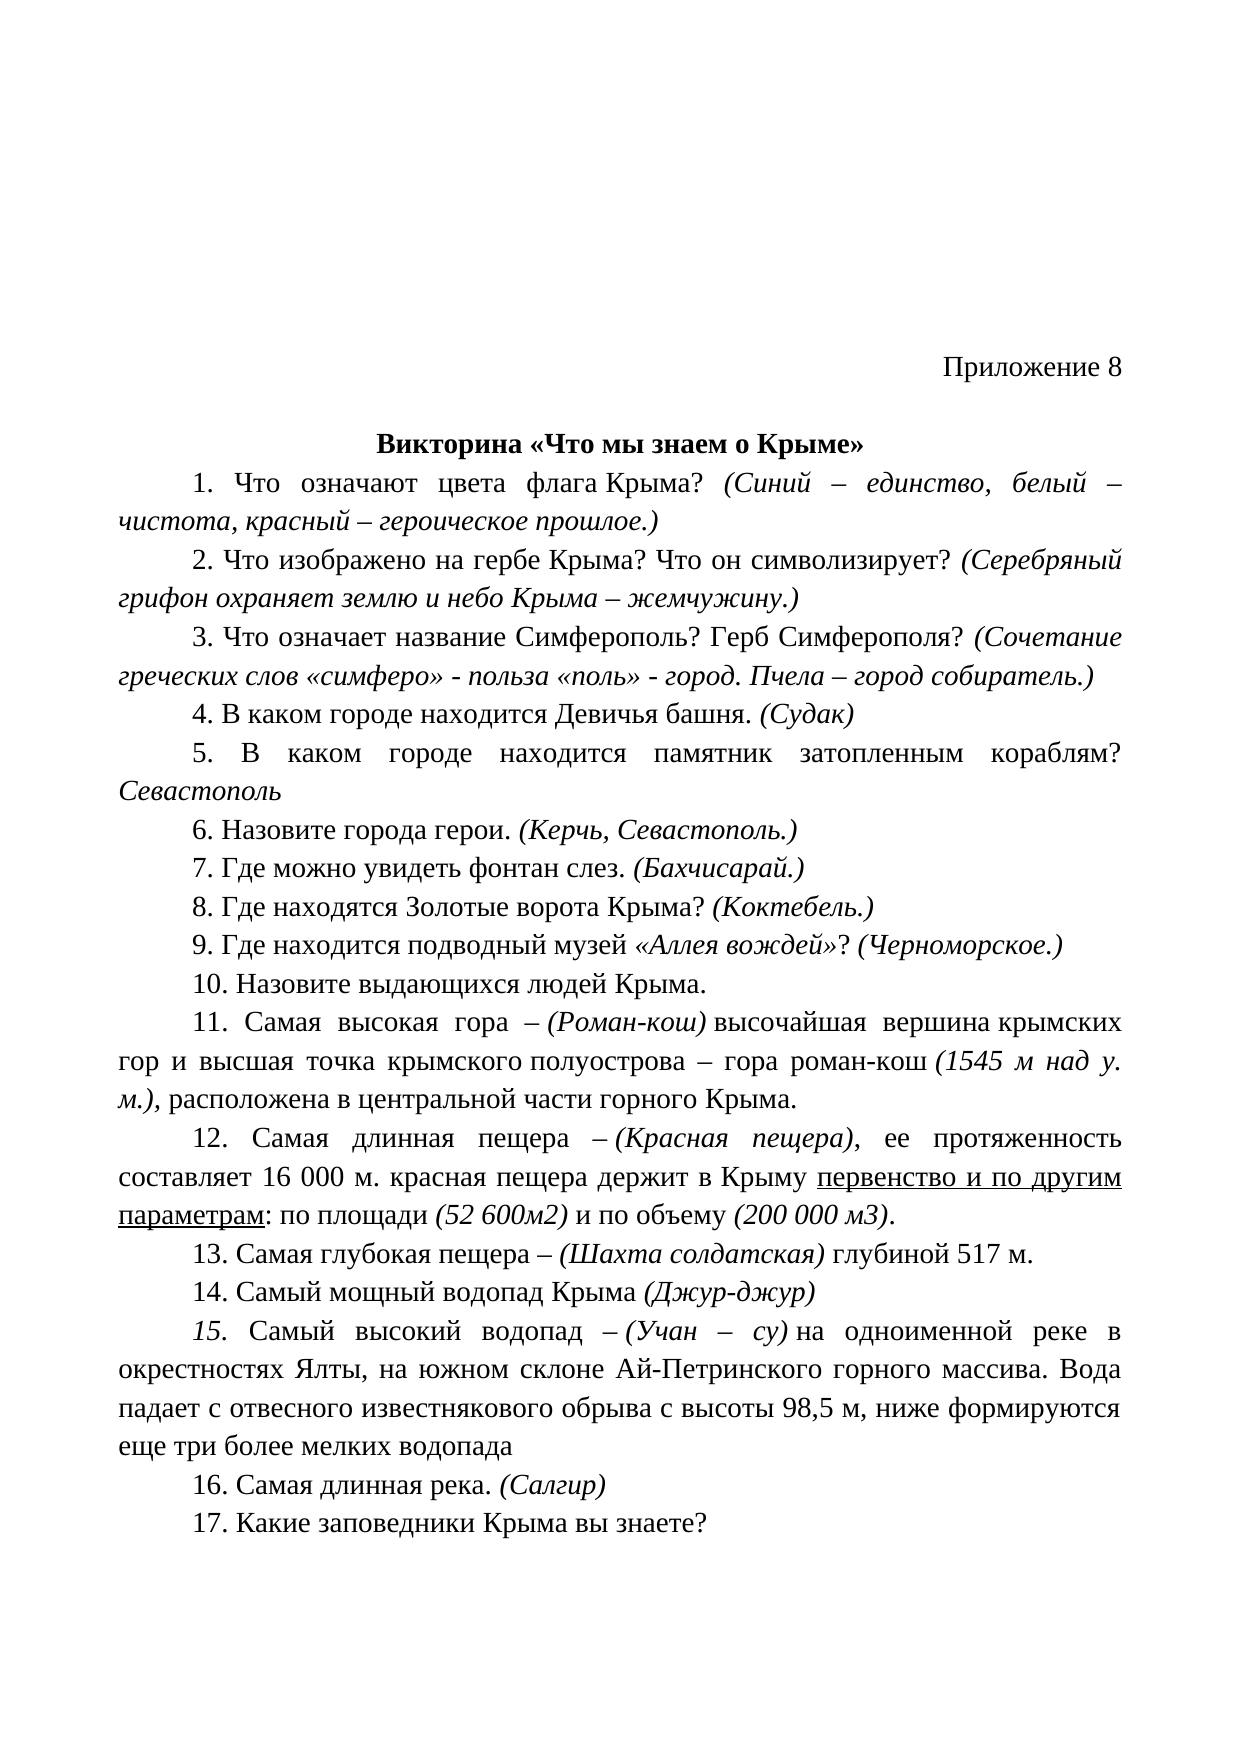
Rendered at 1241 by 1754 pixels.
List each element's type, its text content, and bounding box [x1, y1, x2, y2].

text 14. Самый мощный водопад Крыма (Джур-джур) [118, 1274, 1122, 1308]
text Приложение 8 [118, 349, 1122, 383]
text 1. Что означают цвета флага Крыма? (Синий – единство, белый – чистота, красный – героическое прошлое.) [118, 465, 1122, 537]
text 5. В каком городе находится памятник затопленным кораблям? Севастополь [118, 735, 1122, 807]
text 6. Назовите города герои. (Керчь, Севастополь.) [118, 812, 1122, 845]
text 17. Какие заповедники Крыма вы знаете? [118, 1506, 1122, 1539]
text 11. Самая высокая гора – (Роман-кош) высочайшая вершина крымских гор и высшая точка крымского полуострова – гора роман-кош (1545 м над у. м.), расположена в центральной части горного Крыма. [118, 1004, 1122, 1115]
text Викторина «Что мы знаем о Крыме» [118, 426, 1122, 460]
text 16. Самая длинная река. (Салгир) [118, 1467, 1122, 1501]
text 7. Где можно увидеть фонтан слез. (Бахчисарай.) [118, 850, 1122, 884]
text 15. Самый высокий водопад – (Учан – су) на одноименной реке в окрестностях Ялты, на южном склоне Ай-Петринского горного массива. Вода падает с отвесного известнякового обрыва с высоты 98,5 м, ниже формируются еще три более мелких водопада [118, 1313, 1122, 1462]
text 3. Что означает название Симферополь? Герб Симферополя? (Сочетание греческих слов «симферо» - польза «поль» - город. Пчела – город собиратель.) [118, 619, 1122, 691]
text 12. Самая длинная пещера – (Красная пещера), ее протяженность составляет 16 000 м. красная пещера держит в Крыму первенство и по другим параметрам: по площади (52 600м2) и по объему (200 000 м3). [118, 1120, 1122, 1231]
text 9. Где находится подводный музей «Аллея вождей»? (Черноморское.) [118, 927, 1122, 961]
text 10. Назовите выдающихся людей Крыма. [118, 966, 1122, 999]
text 4. В каком городе находится Девичья башня. (Судак) [118, 696, 1122, 730]
text 2. Что изображено на гербе Крыма? Что он символизирует? (Серебряный грифон охраняет землю и небо Крыма – жемчужину.) [118, 542, 1122, 614]
text 8. Где находятся Золотые ворота Крыма? (Коктебель.) [118, 889, 1122, 922]
text 13. Самая глубокая пещера – (Шахта солдатская) глубиной 517 м. [118, 1236, 1122, 1269]
